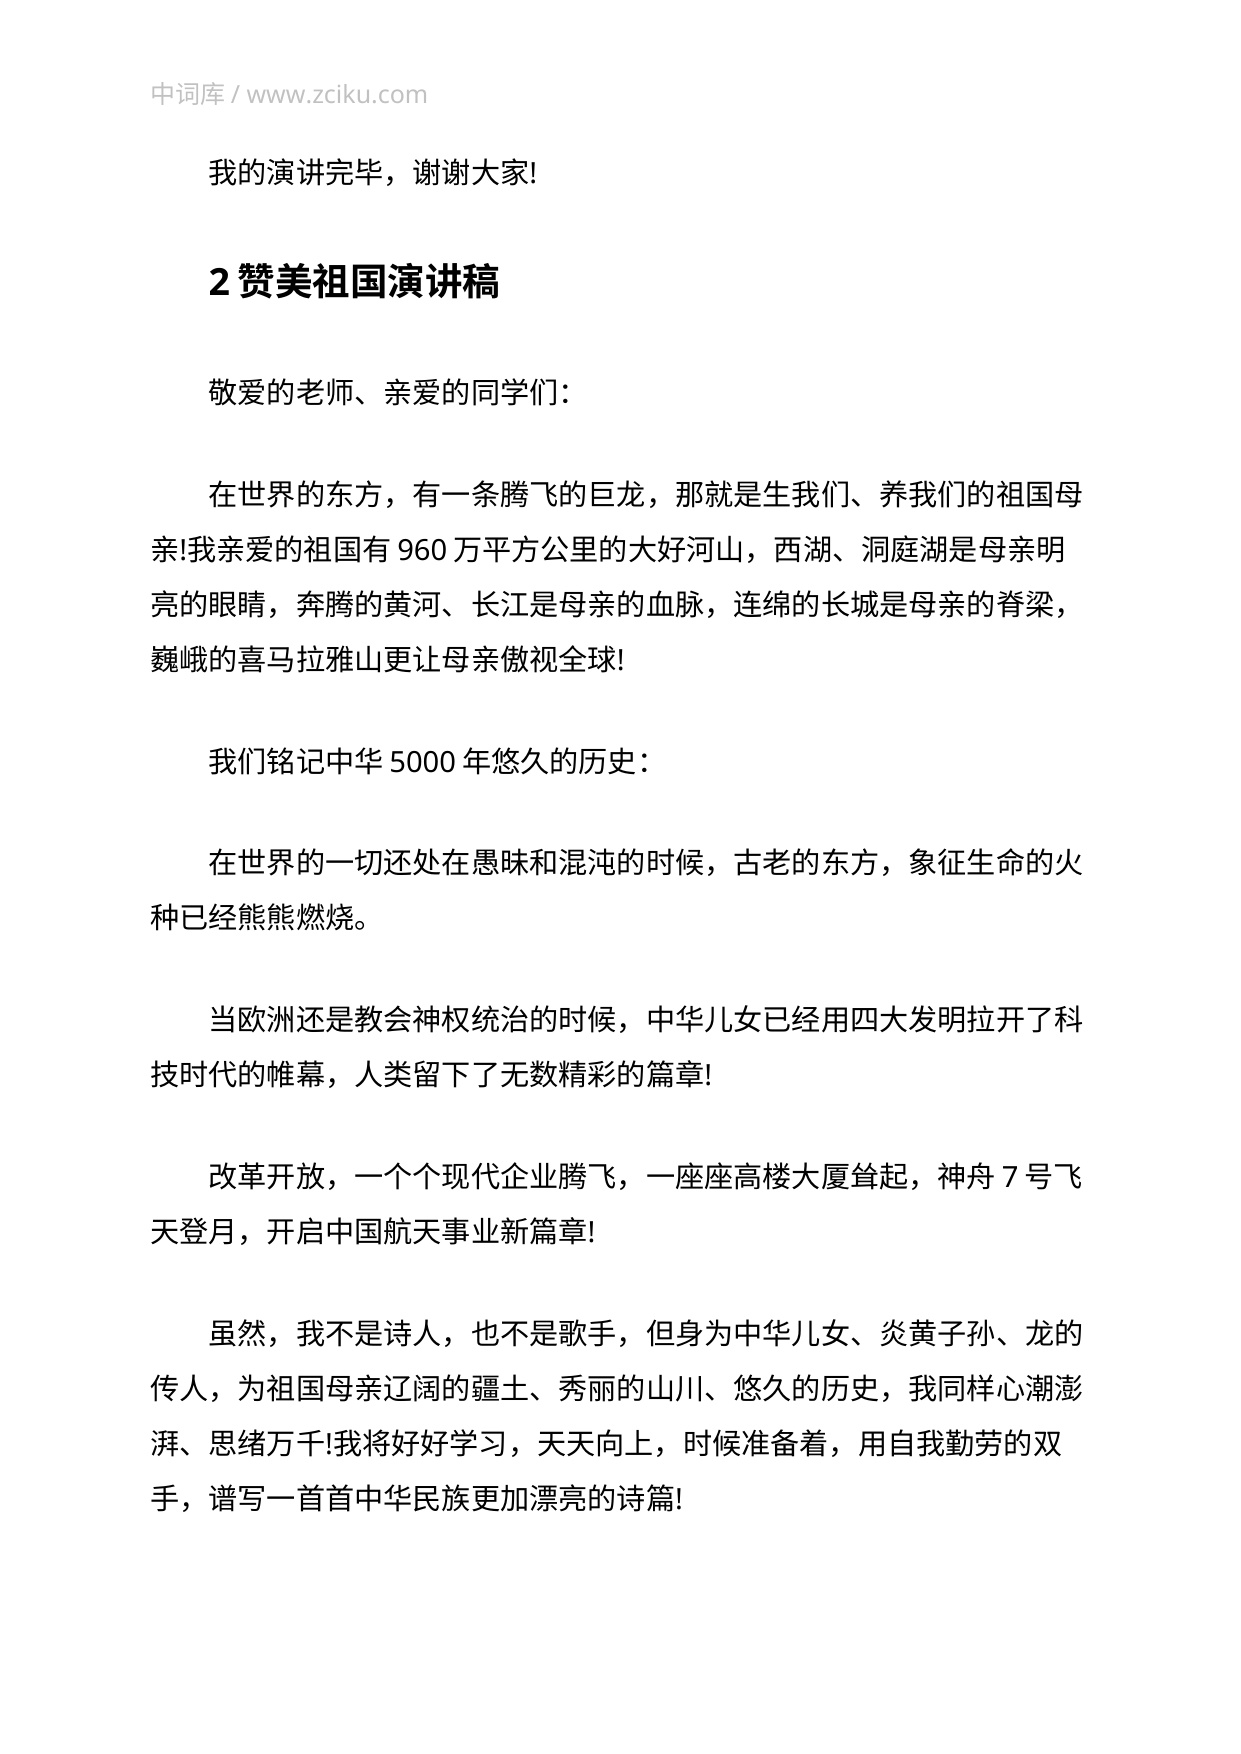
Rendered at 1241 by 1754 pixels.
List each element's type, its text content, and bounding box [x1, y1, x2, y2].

text 当欧洲还是教会神权统治的时候，中华儿女已经用四大发明拉开了科技时代的帷幕，人类留下了无数精彩的篇章! [150, 997, 1090, 1094]
text 我的演讲完毕，谢谢大家! [150, 150, 1090, 192]
text 在世界的一切还处在愚昧和混沌的时候，古老的东方，象征生命的火种已经熊熊燃烧。 [150, 840, 1090, 937]
text 改革开放，一个个现代企业腾飞，一座座高楼大厦耸起，神舟7号飞天登月，开启中国航天事业新篇章! [150, 1154, 1090, 1251]
text 2赞美祖国演讲稿 [150, 252, 1090, 306]
text 我们铭记中华5000年悠久的历史： [150, 738, 1090, 781]
text 敬爱的老师、亲爱的同学们： [150, 369, 1090, 412]
text 虽然，我不是诗人，也不是歌手，但身为中华儿女、炎黄子孙、龙的传人，为祖国母亲辽阔的疆土、秀丽的山川、悠久的历史，我同样心潮澎湃、思绪万千!我将好好学习，天天向上，时候准备着，用自我勤劳的双手，谱写一首首中华民族更加漂亮的诗篇! [150, 1311, 1090, 1518]
text 在世界的东方，有一条腾飞的巨龙，那就是生我们、养我们的祖国母亲!我亲爱的祖国有960万平方公里的大好河山，西湖、洞庭湖是母亲明亮的眼睛，奔腾的黄河、长江是母亲的血脉，连绵的长城是母亲的脊梁，巍峨的喜马拉雅山更让母亲傲视全球! [150, 471, 1090, 678]
